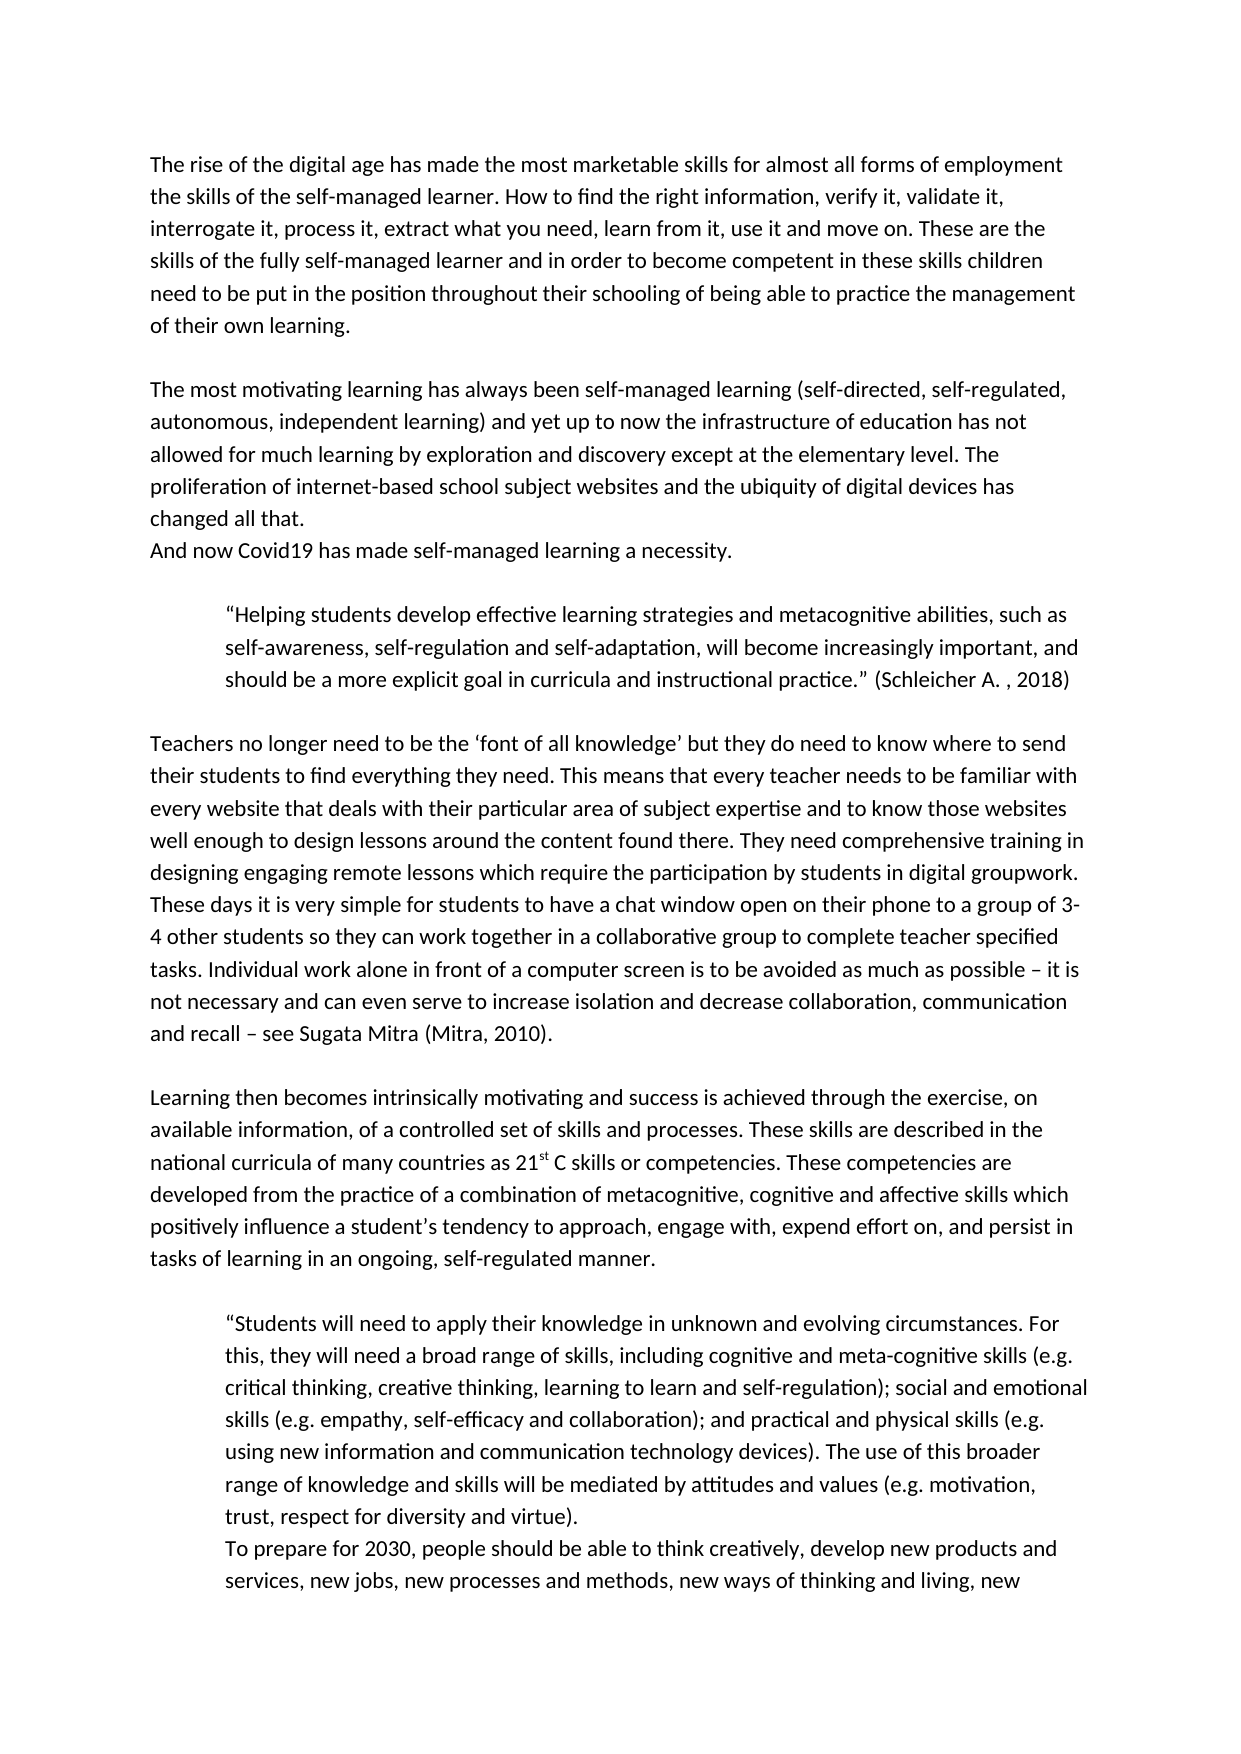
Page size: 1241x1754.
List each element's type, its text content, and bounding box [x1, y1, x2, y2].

text The rise of the digital age has made the most marketable skills for almost all forms of employment the skills of the self-managed learner. How to find the right information, verify it, validate it, interrogate it, process it, extract what you need, learn from it, use it and move on. These are the skills of the fully self-managed learner and in order to become competent in these skills children need to be put in the position throughout their schooling of being able to practice the management of their own learning. [150, 150, 1090, 339]
text Teachers no longer need to be the ‘font of all knowledge’ but they do need to know where to send their students to find everything they need. This means that every teacher needs to be familiar with every website that deals with their particular area of subject expertise and to know those websites well enough to design lessons around the content found there. They need comprehensive training in designing engaging remote lessons which require the participation by students in digital groupwork. These days it is very simple for students to have a chat window open on their phone to a group of 3-4 other students so they can work together in a collaborative group to complete teacher specified tasks. Individual work alone in front of a computer screen is to be avoided as much as possible – it is not necessary and can even serve to increase isolation and decrease collaboration, communication and recall – see Sugata Mitra . [150, 729, 1090, 1047]
text Learning then becomes intrinsically motivating and success is achieved through the exercise, on available information, of a controlled set of skills and processes. These skills are described in the national curricula of many countries as 21st C skills or competencies. These competencies are developed from the practice of a combination of metacognitive, cognitive and affective skills which positively influence a student’s tendency to approach, engage with, expend effort on, and persist in tasks of learning in an ongoing, self-regulated manner. [150, 1083, 1090, 1272]
text “Students will need to apply their knowledge in unknown and evolving circumstances. For this, they will need a broad range of skills, including cognitive and meta-cognitive skills (e.g. critical thinking, creative thinking, learning to learn and self-regulation); social and emotional skills (e.g. empathy, self-efficacy and collaboration); and practical and physical skills (e.g. using new information and communication technology devices). The use of this broader range of knowledge and skills will be mediated by attitudes and values (e.g. motivation, trust, respect for diversity and virtue). [225, 1309, 1090, 1530]
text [225, 1534, 1090, 1594]
text And now Covid19 has made self-managed learning a necessity. [150, 536, 1090, 564]
text “Helping students develop effective learning strategies and metacognitive abilities, such as self-awareness, self-regulation and self-adaptation, will become increasingly important, and should be a more explicit goal in curricula and instructional practice.” [225, 601, 1090, 693]
text The most motivating learning has always been self-managed learning (self-directed, self-regulated, autonomous, independent learning) and yet up to now the infrastructure of education has not allowed for much learning by exploration and discovery except at the elementary level. The proliferation of internet-based school subject websites and the ubiquity of digital devices has changed all that. [150, 375, 1090, 532]
